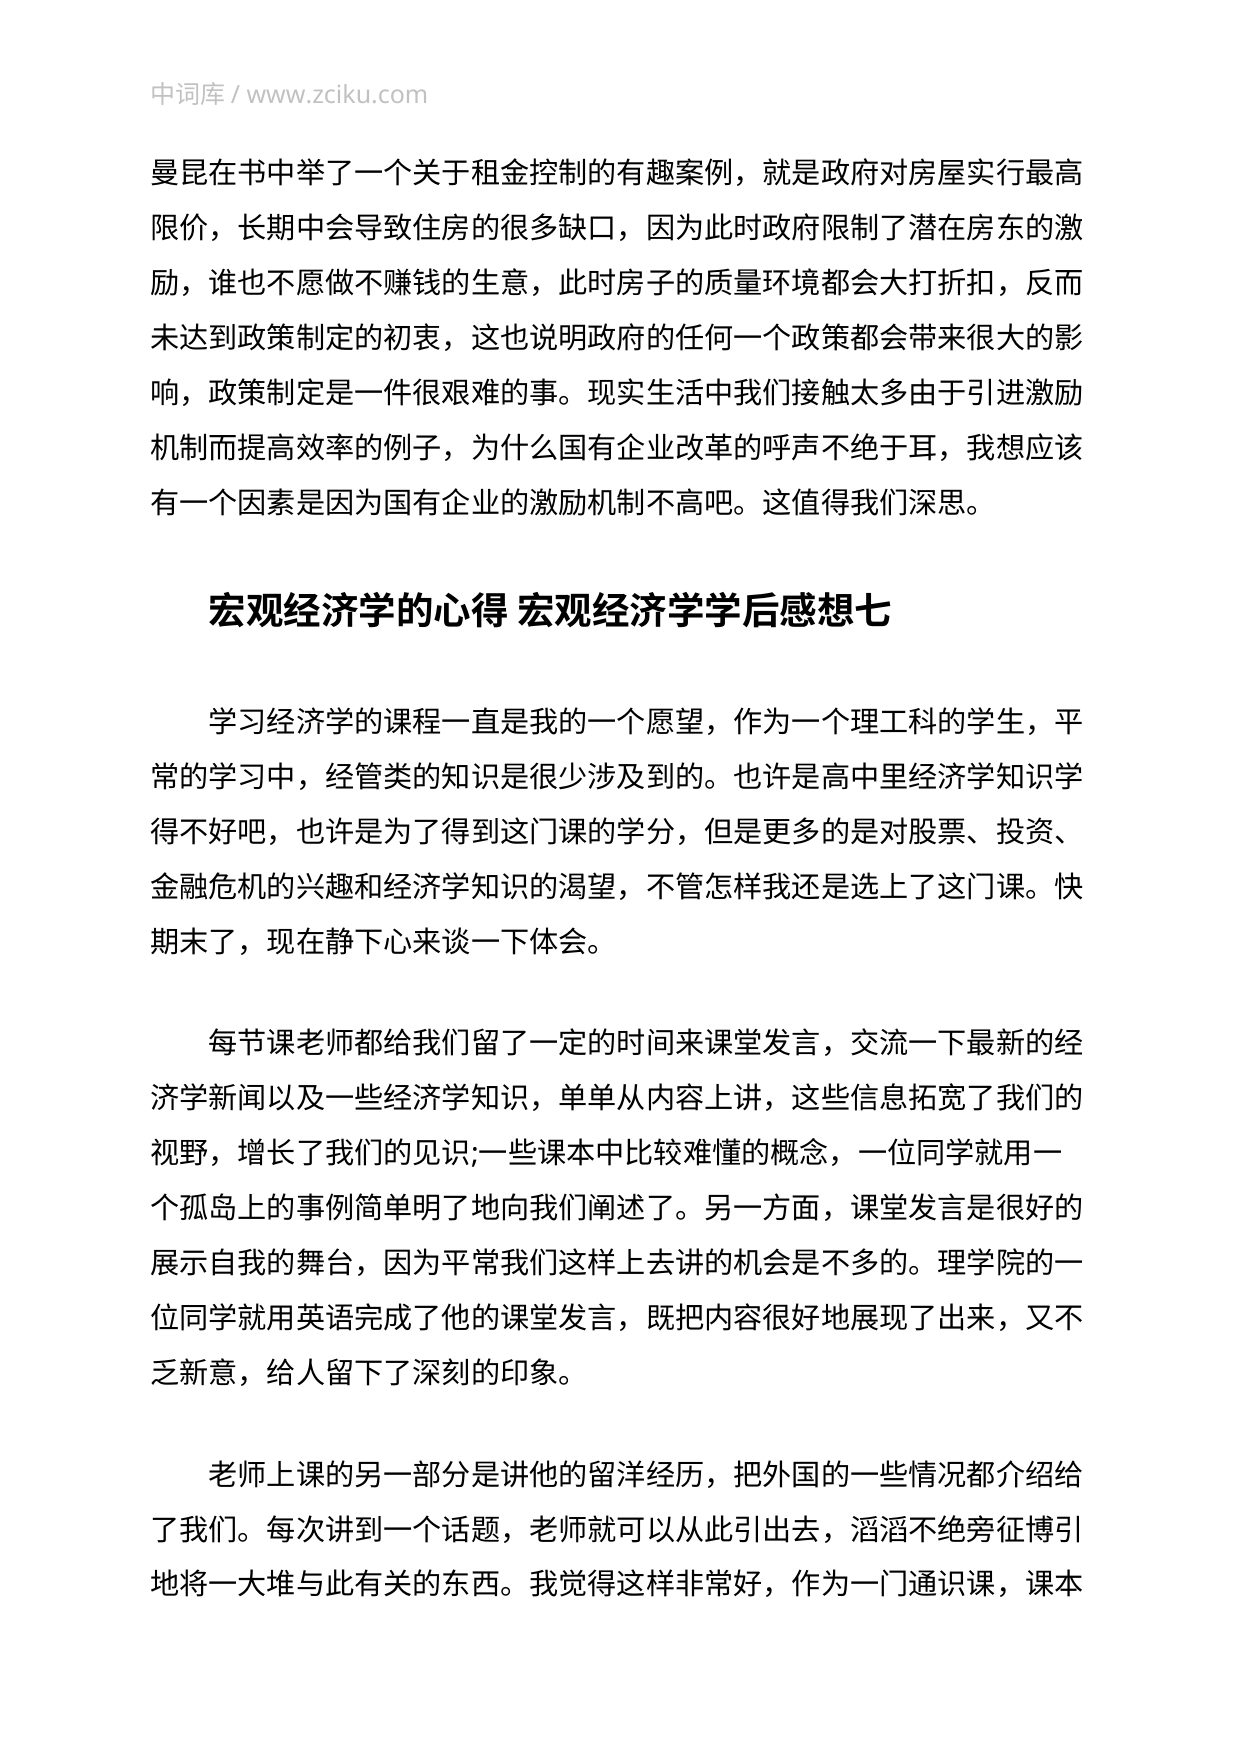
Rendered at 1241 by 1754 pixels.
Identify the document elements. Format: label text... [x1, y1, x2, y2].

text 宏观经济学的心得 宏观经济学学后感想七 [150, 581, 1090, 635]
text 每节课老师都给我们留了一定的时间来课堂发言，交流一下最新的经济学新闻以及一些经济学知识，单单从内容上讲，这些信息拓宽了我们的视野，增长了我们的见识;一些课本中比较难懂的概念，一位同学就用一个孤岛上的事例简单明了地向我们阐述了。另一方面，课堂发言是很好的展示自我的舞台，因为平常我们这样上去讲的机会是不多的。理学院的一位同学就用英语完成了他的课堂发言，既把内容很好地展现了出来，又不乏新意，给人留下了深刻的印象。 [150, 1020, 1090, 1392]
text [150, 150, 1090, 522]
text 学习经济学的课程一直是我的一个愿望，作为一个理工科的学生，平常的学习中，经管类的知识是很少涉及到的。也许是高中里经济学知识学得不好吧，也许是为了得到这门课的学分，但是更多的是对股票、投资、金融危机的兴趣和经济学知识的渴望，不管怎样我还是选上了这门课。快期末了，现在静下心来谈一下体会。 [150, 698, 1090, 960]
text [150, 1451, 1090, 1603]
